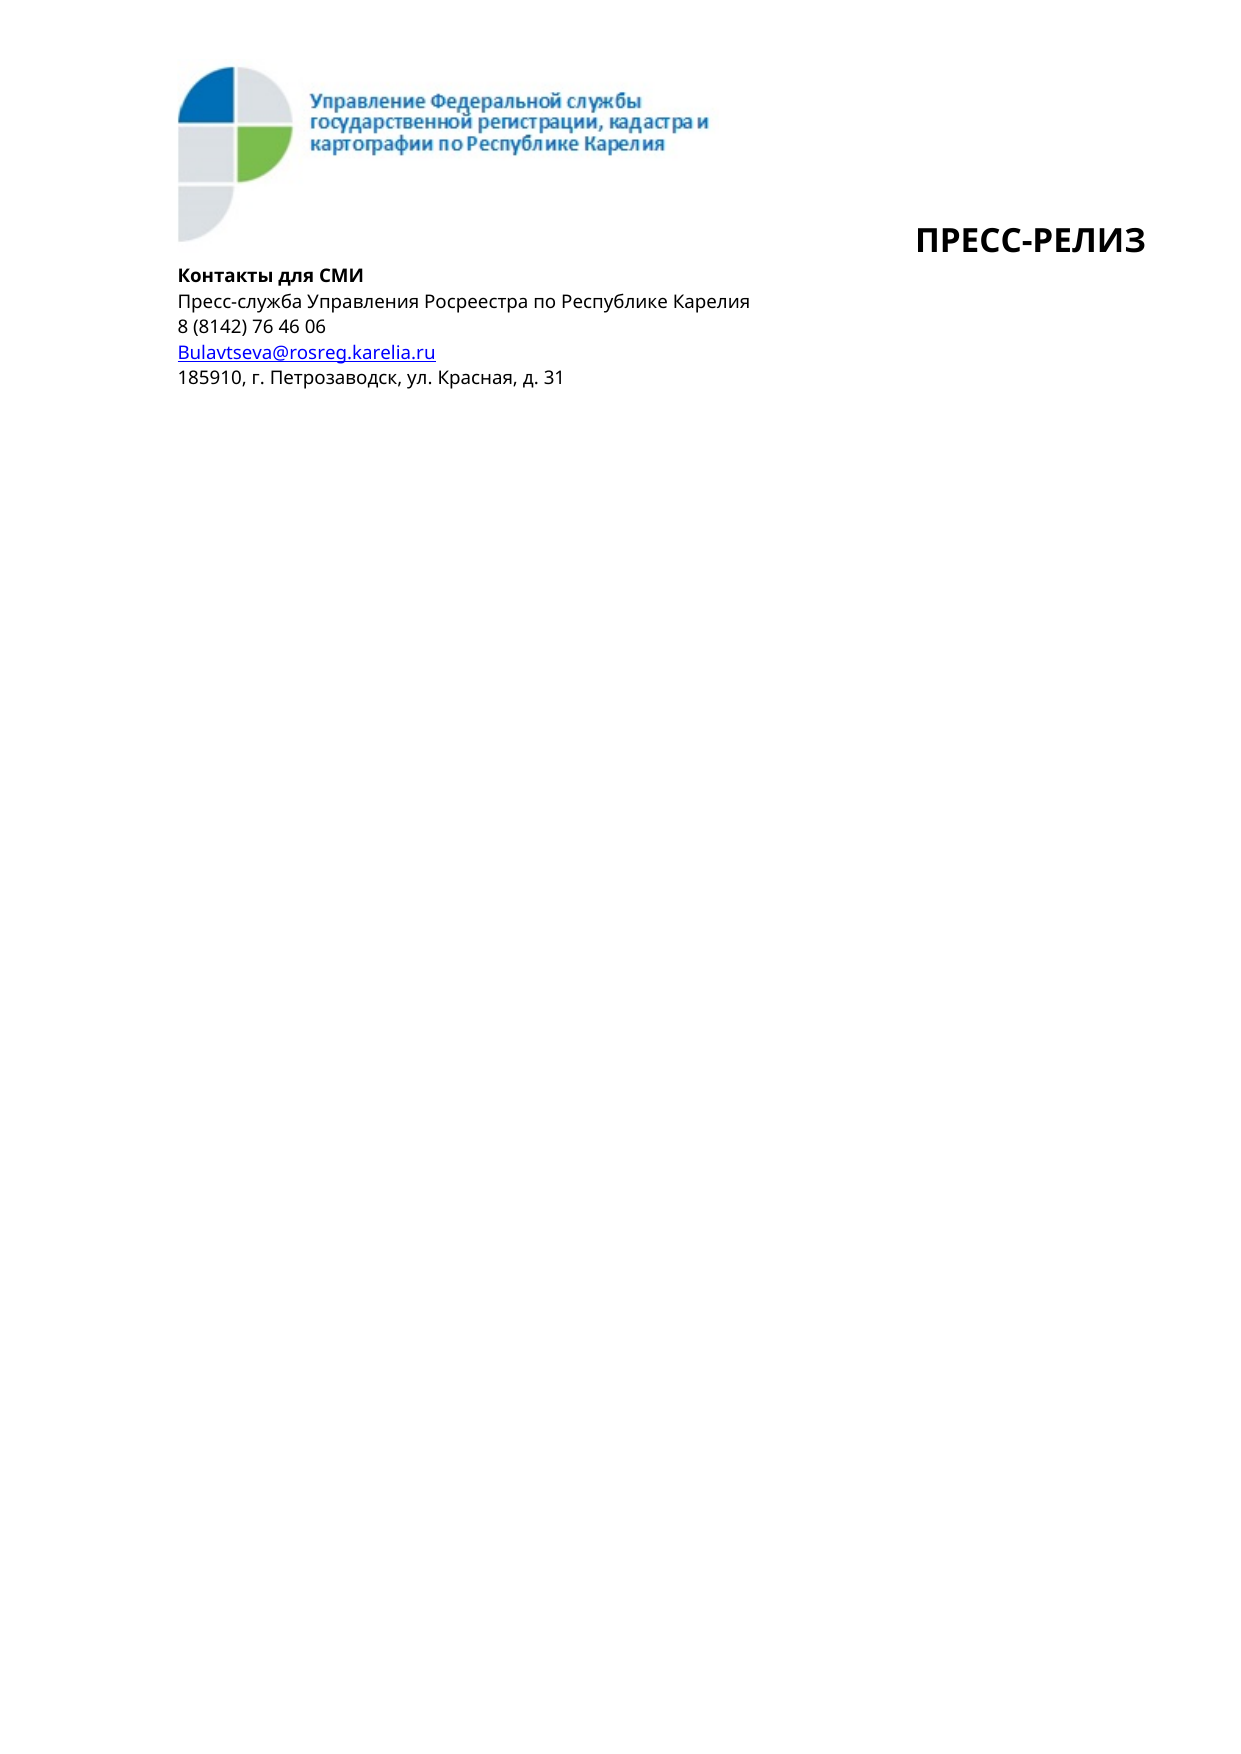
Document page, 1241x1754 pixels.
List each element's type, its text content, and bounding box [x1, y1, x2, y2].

picture [177, 59, 720, 253]
text Контакты для СМИ [177, 263, 1152, 288]
text 185910, г. Петрозаводск, ул. Красная, д. 31 [177, 365, 1152, 390]
text Пресс-служба Управления Росреестра по Республике Карелия [177, 288, 1152, 314]
text 8 (8142) 76 46 06 [177, 314, 1152, 339]
text Bulavtseva@rosreg.karelia.ru [177, 339, 1152, 365]
